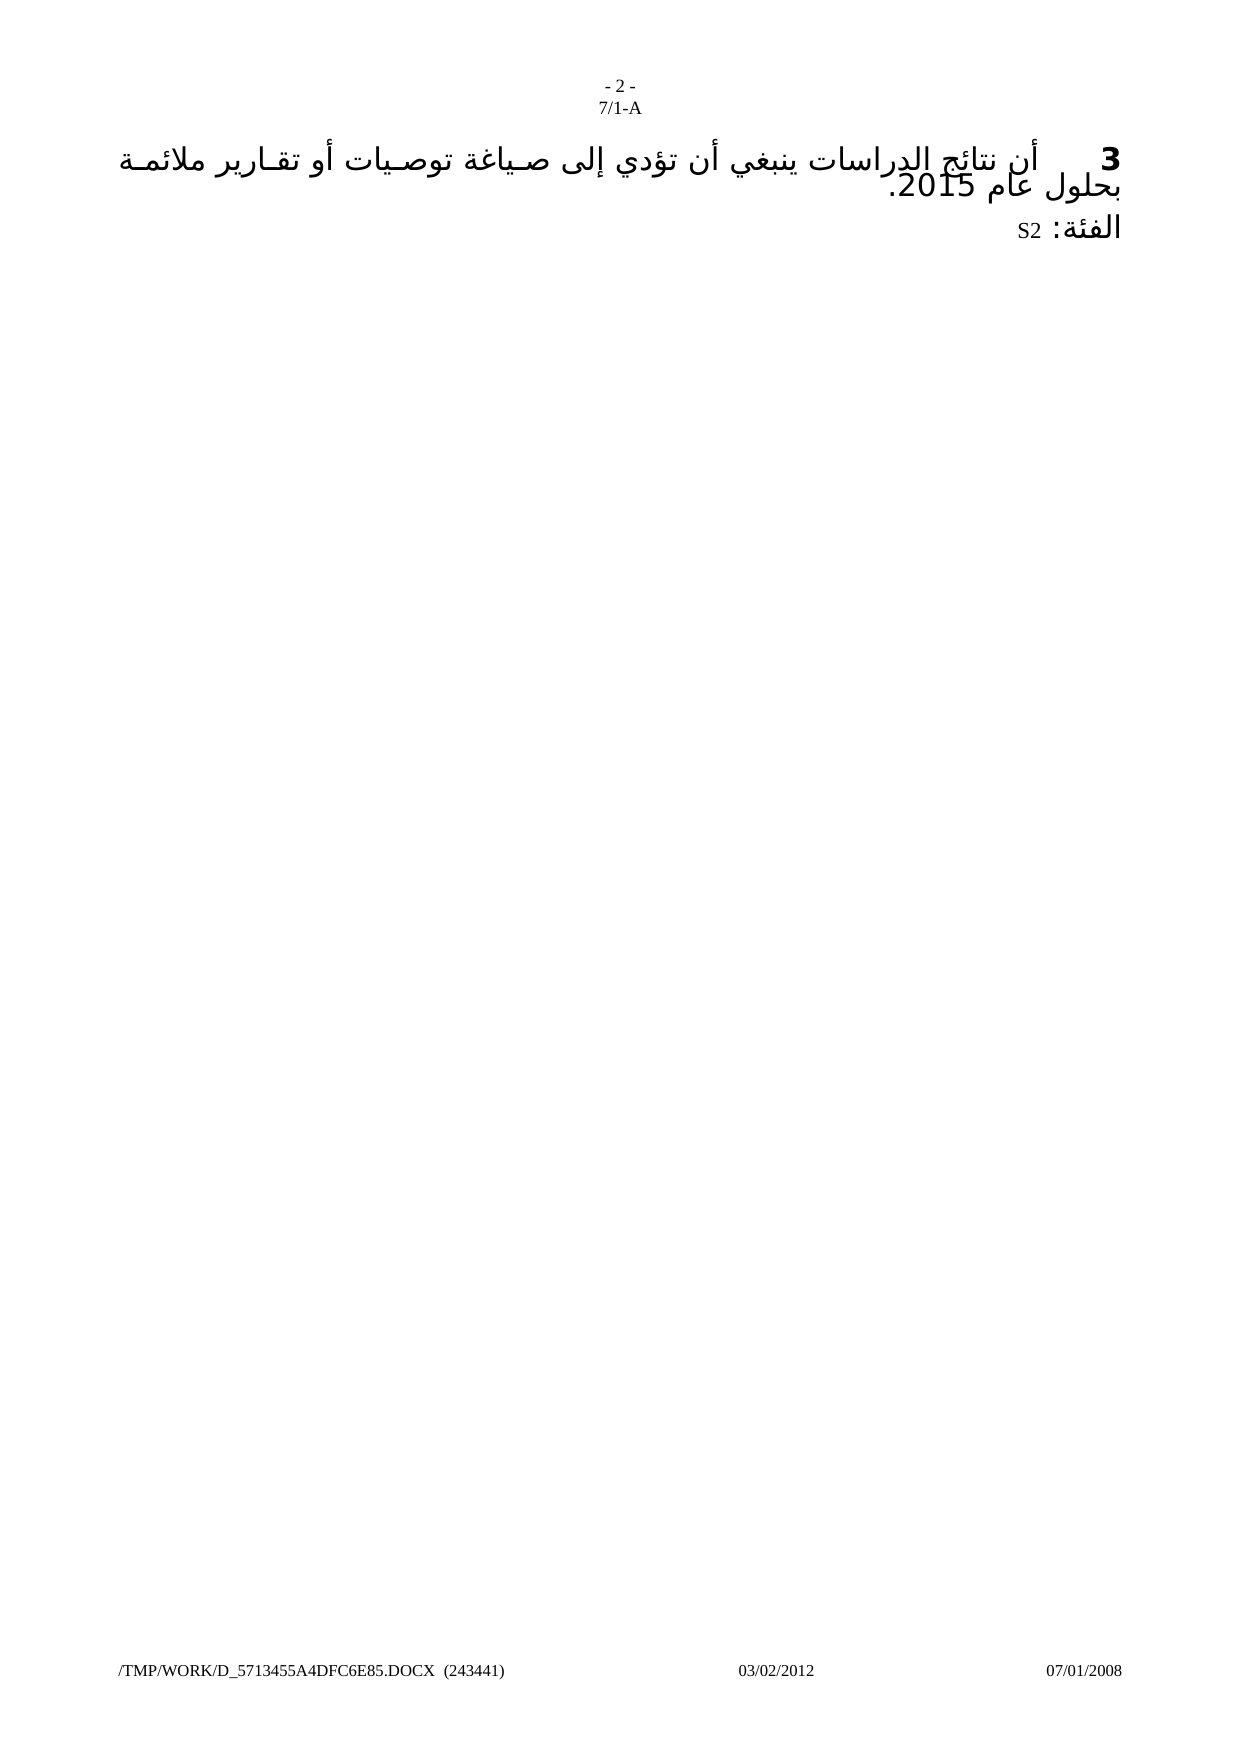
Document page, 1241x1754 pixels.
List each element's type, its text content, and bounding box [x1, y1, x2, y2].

text الفئة: S2 [118, 216, 1122, 244]
text 3 أن نتائج الدراسات ينبغي أن تؤدي إلى صياغة توصيات أو تقارير ملائمة بحلول عام 2015. [118, 148, 1122, 204]
